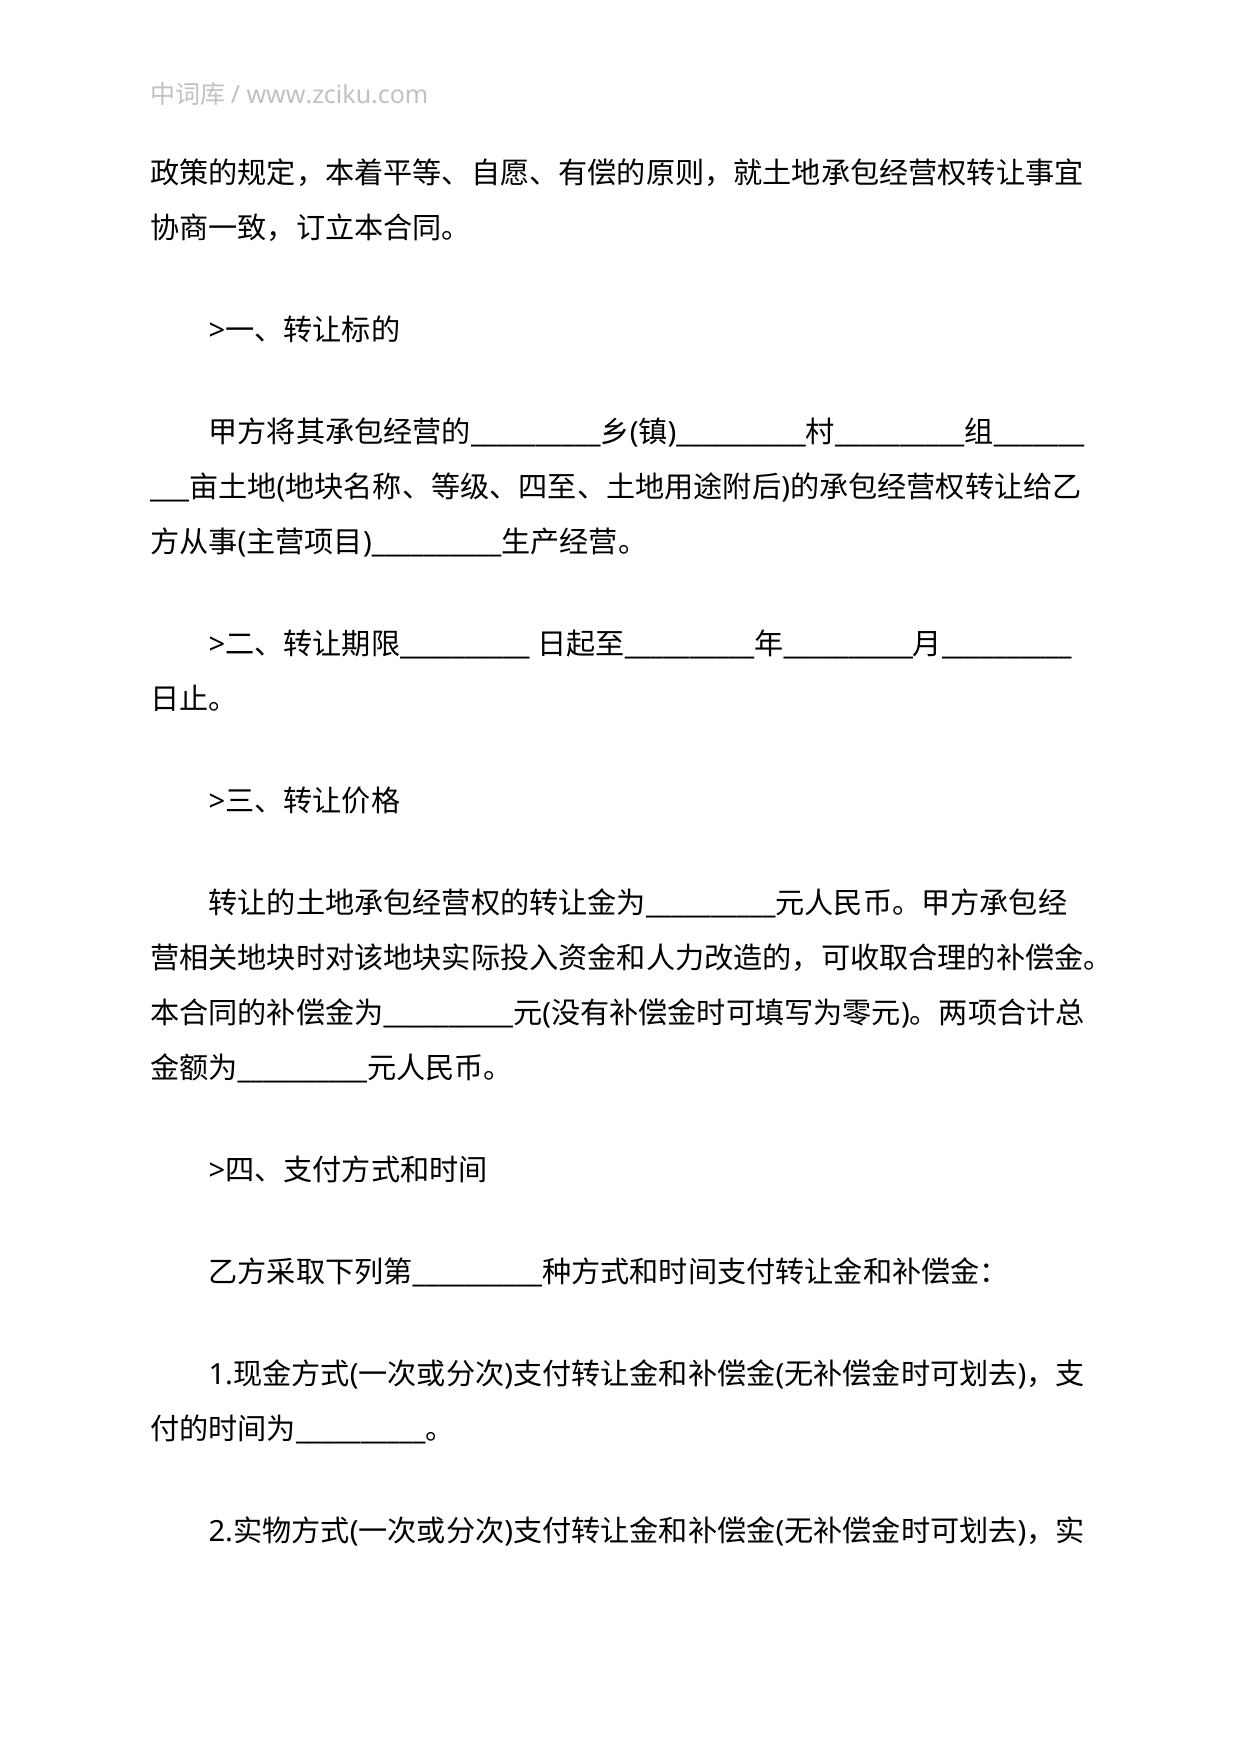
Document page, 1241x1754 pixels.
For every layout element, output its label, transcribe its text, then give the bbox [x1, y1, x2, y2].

text >二、转让期限__________ 日起至__________年__________月__________日止。 [150, 621, 1090, 718]
text 1.现金方式(一次或分次)支付转让金和补偿金(无补偿金时可划去)，支付的时间为__________。 [150, 1350, 1090, 1448]
text >一、转让标的 [150, 307, 1090, 349]
text >四、支付方式和时间 [150, 1146, 1090, 1189]
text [150, 1507, 1090, 1549]
text >三、转让价格 [150, 777, 1090, 820]
text 甲方将其承包经营的__________乡(镇)__________村__________组__________亩土地(地块名称、等级、四至、土地用途附后)的承包经营权转让给乙方从事(主营项目)__________生产经营。 [150, 409, 1090, 561]
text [150, 150, 1090, 247]
text 转让的土地承包经营权的转让金为__________元人民币。甲方承包经营相关地块时对该地块实际投入资金和人力改造的，可收取合理的补偿金。本合同的补偿金为__________元(没有补偿金时可填写为零元)。两项合计总金额为__________元人民币。 [150, 879, 1090, 1087]
text 乙方采取下列第__________种方式和时间支付转让金和补偿金： [150, 1248, 1090, 1291]
